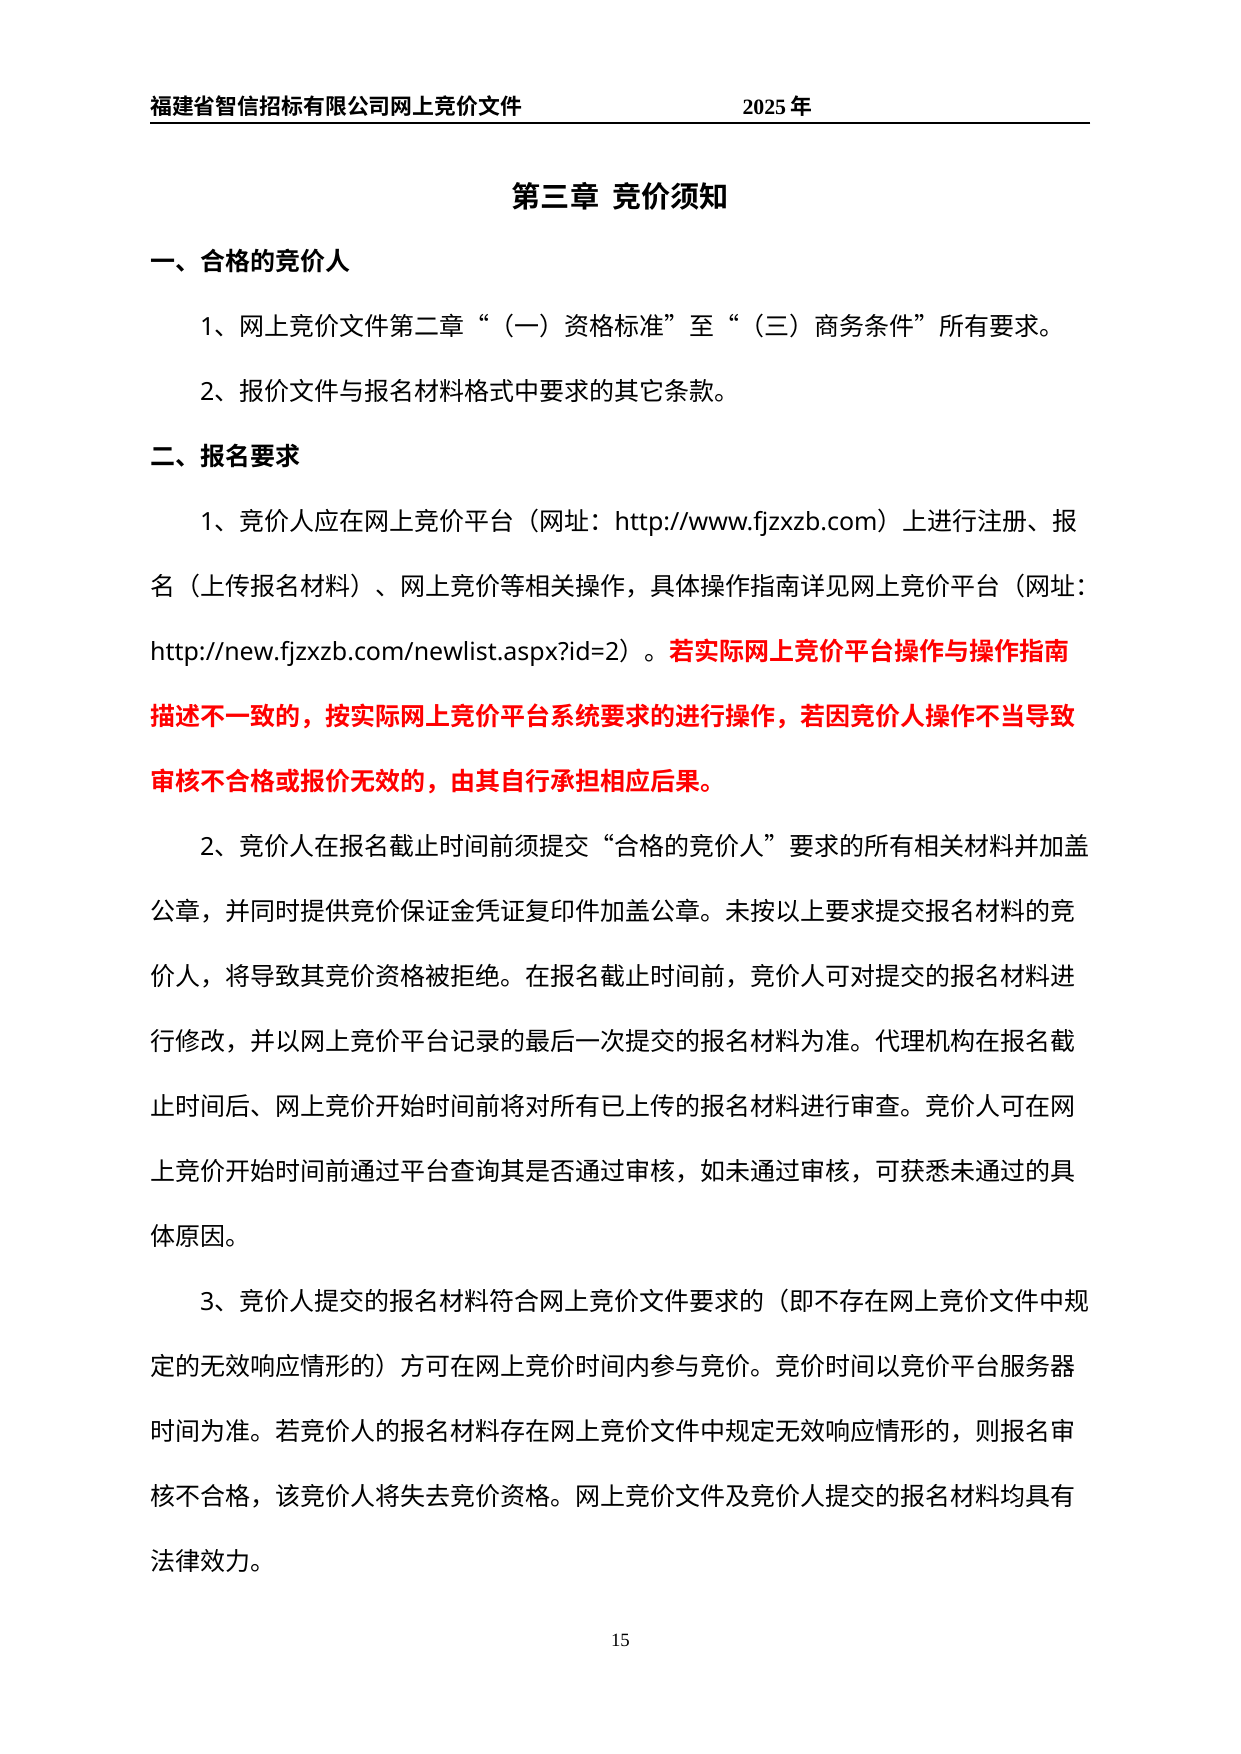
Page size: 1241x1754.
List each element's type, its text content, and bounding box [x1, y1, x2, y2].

text 3、竞价人提交的报名材料符合网上竞价文件要求的（即不存在网上竞价文件中规定的无效响应情形的）方可在网上竞价时间内参与竞价。竞价时间以竞价平台服务器时间为准。若竞价人的报名材料存在网上竞价文件中规定无效响应情形的，则报名审核不合格，该竞价人将失去竞价资格。网上竞价文件及竞价人提交的报名材料均具有法律效力。 [150, 1267, 1090, 1592]
text 1、竞价人应在网上竞价平台（网址：http://www.fjzxzb.com）上进行注册、报名（上传报名材料）、网上竞价等相关操作，具体操作指南详见网上竞价平台（网址：http://new.fjzxzb.com/newlist.aspx?id=2）。若实际网上竞价平台操作与操作指南描述不一致的，按实际网上竞价平台系统要求的进行操作，若因竞价人操作不当导致审核不合格或报价无效的，由其自行承担相应后果。 [150, 487, 1090, 812]
text 1、网上竞价文件第二章“（一）资格标准”至“（三）商务条件”所有要求。 [150, 292, 1090, 357]
text 第三章 竞价须知 [150, 162, 1090, 227]
text 2、竞价人在报名截止时间前须提交“合格的竞价人”要求的所有相关材料并加盖公章，并同时提供竞价保证金凭证复印件加盖公章。未按以上要求提交报名材料的竞价人，将导致其竞价资格被拒绝。在报名截止时间前，竞价人可对提交的报名材料进行修改，并以网上竞价平台记录的最后一次提交的报名材料为准。代理机构在报名截止时间后、网上竞价开始时间前将对所有已上传的报名材料进行审查。竞价人可在网上竞价开始时间前通过平台查询其是否通过审核，如未通过审核，可获悉未通过的具体原因。 [150, 812, 1090, 1267]
text 2、报价文件与报名材料格式中要求的其它条款。 [150, 357, 1090, 422]
text 二、报名要求 [150, 422, 1090, 487]
text 一、合格的竞价人 [150, 227, 1090, 292]
